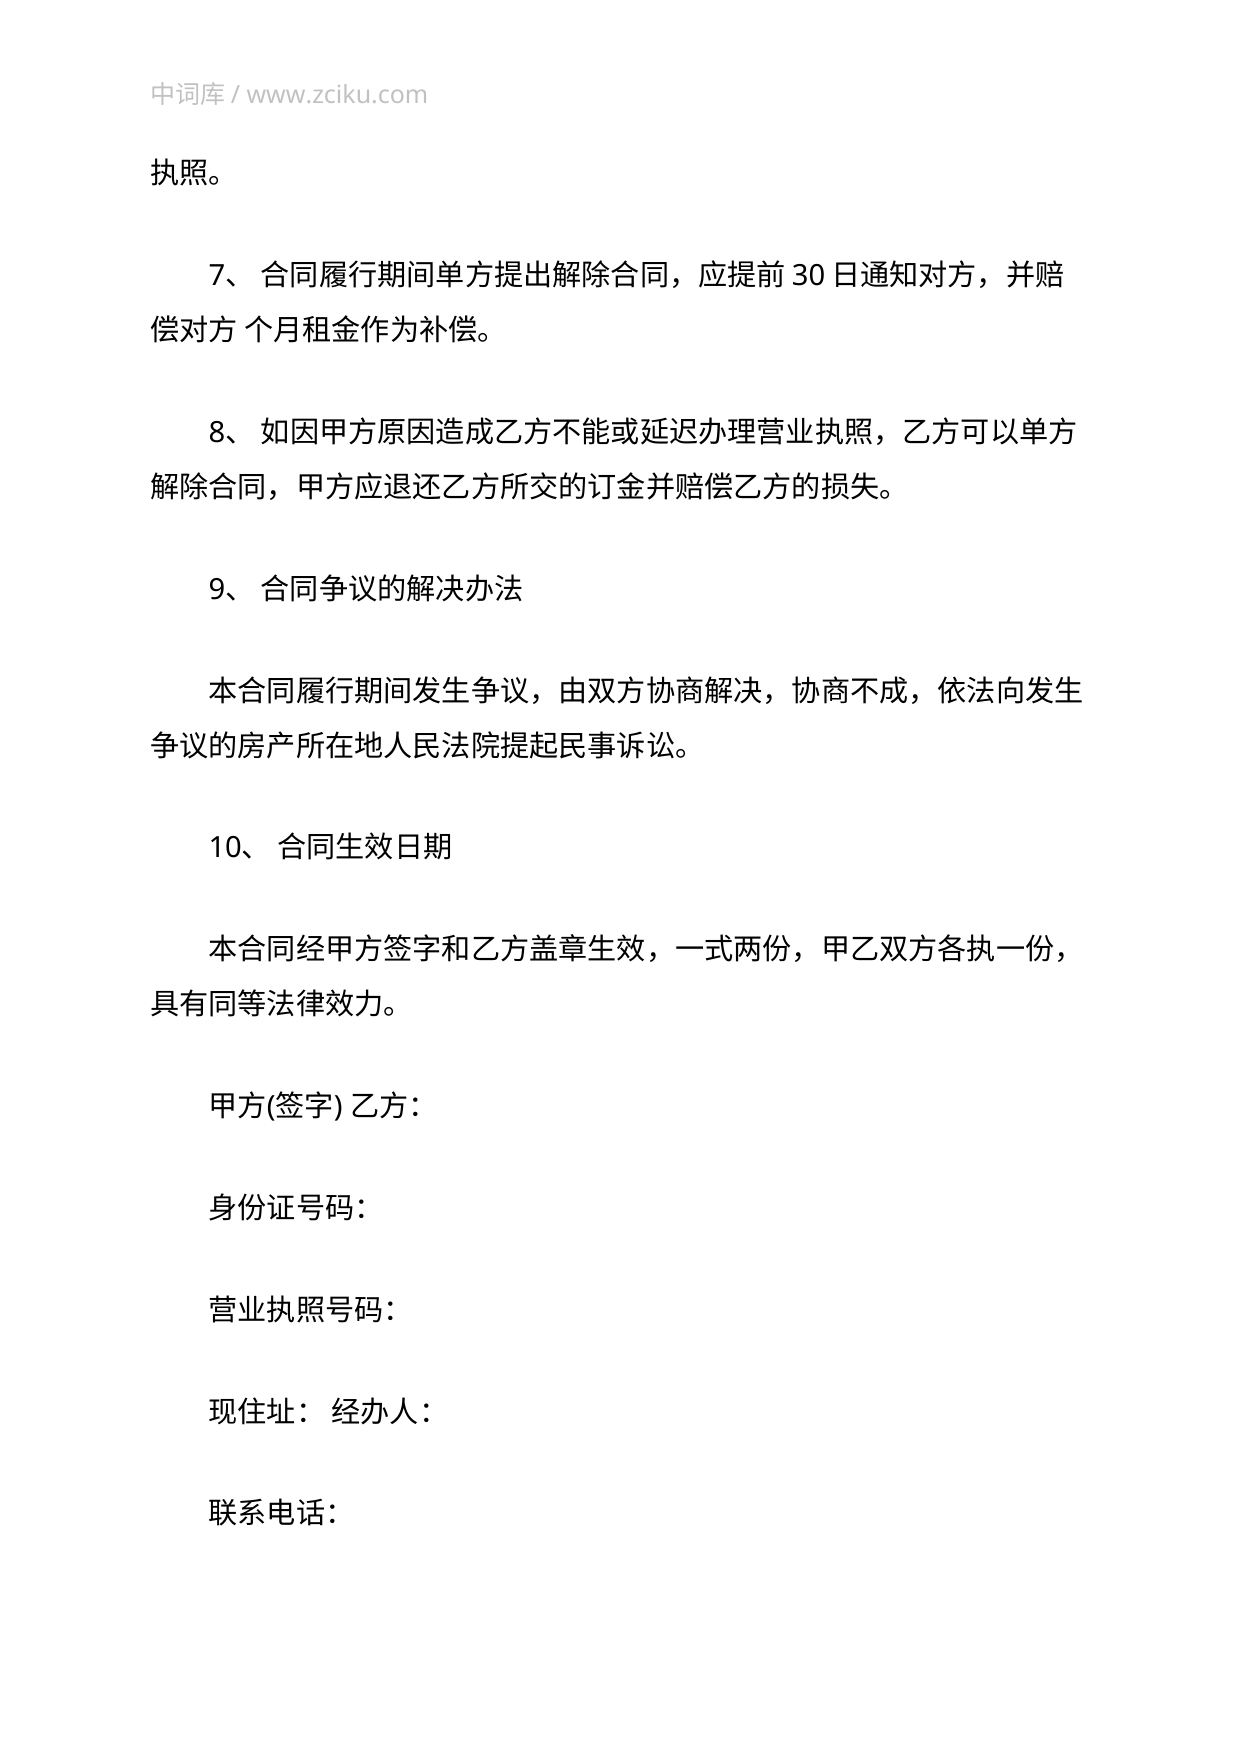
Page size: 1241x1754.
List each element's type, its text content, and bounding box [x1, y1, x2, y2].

text 10、 合同生效日期 [150, 824, 1090, 866]
text 联系电话： [150, 1490, 1090, 1532]
text 甲方(签字) 乙方： [150, 1083, 1090, 1125]
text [150, 150, 1090, 192]
text 身份证号码： [150, 1184, 1090, 1227]
text 现住址： 经办人： [150, 1388, 1090, 1430]
text 9、 合同争议的解决办法 [150, 565, 1090, 608]
text 7、 合同履行期间单方提出解除合同，应提前30日通知对方，并赔偿对方 个月租金作为补偿。 [150, 252, 1090, 349]
text 8、 如因甲方原因造成乙方不能或延迟办理营业执照，乙方可以单方解除合同，甲方应退还乙方所交的订金并赔偿乙方的损失。 [150, 408, 1090, 506]
text 本合同履行期间发生争议，由双方协商解决，协商不成，依法向发生争议的房产所在地人民法院提起民事诉讼。 [150, 667, 1090, 764]
text 本合同经甲方签字和乙方盖章生效，一式两份，甲乙双方各执一份，具有同等法律效力。 [150, 926, 1090, 1023]
text 营业执照号码： [150, 1286, 1090, 1329]
